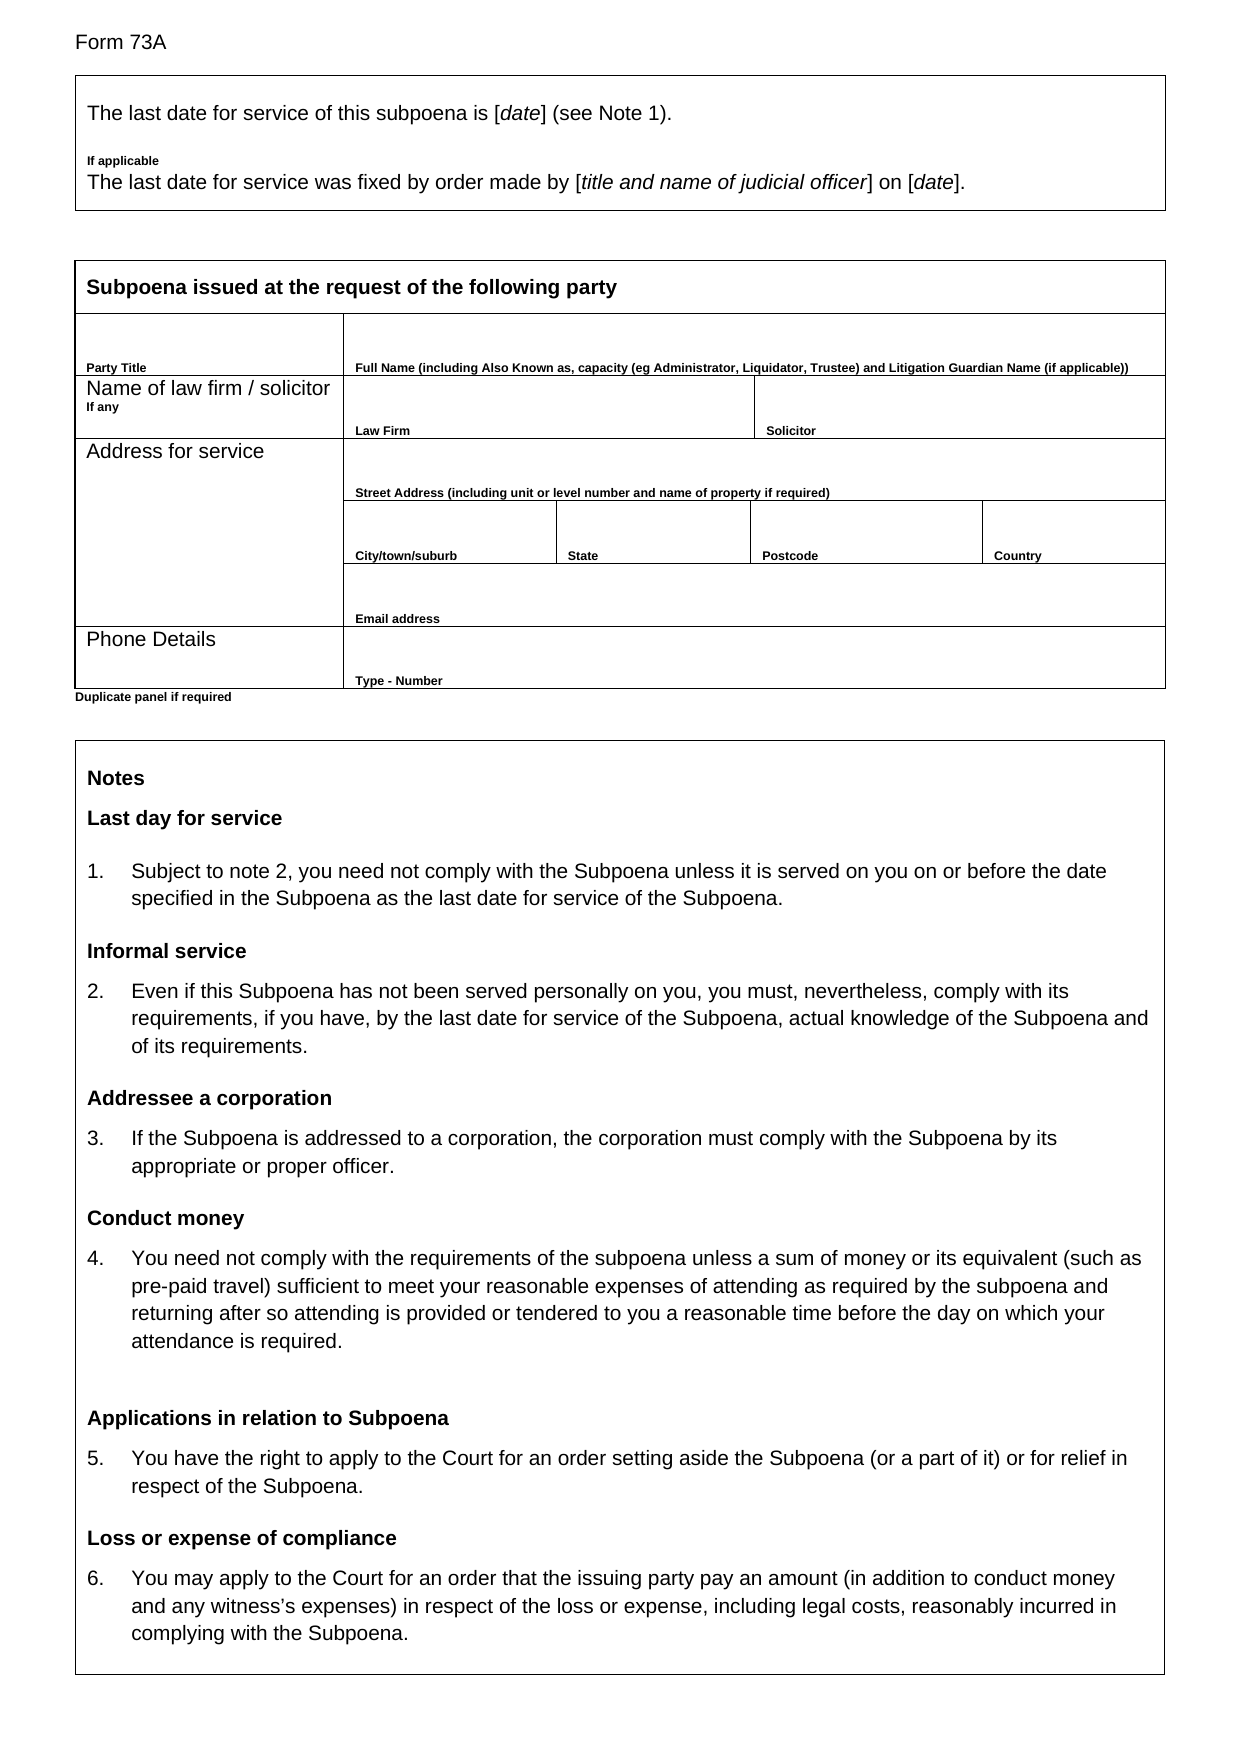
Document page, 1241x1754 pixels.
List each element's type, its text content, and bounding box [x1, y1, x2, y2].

table_cell Name of law firm / solicitor If any [76, 376, 343, 437]
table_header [76, 741, 1164, 1674]
table_cell Full Name (including Also Known as, capacity (eg Administrator, Liquidator, Trustee) and Litigation Guardian Name (if applicable)) [344, 360, 1165, 375]
table_cell [76, 314, 343, 360]
table_cell Address for service [76, 439, 343, 626]
text Duplicate panel if required [75, 689, 1165, 704]
table_cell Country [983, 548, 1165, 563]
table_cell State [557, 548, 750, 563]
table_cell Email address [344, 610, 1165, 626]
table_cell Phone Details [76, 627, 343, 688]
table_cell Street Address (including unit or level number and name of property if required) [344, 485, 1165, 500]
table_cell Party Title [76, 360, 343, 375]
table_cell Solicitor [755, 422, 1165, 437]
table_header Subpoena issued at the request of the following party [76, 261, 1165, 313]
table_cell [344, 314, 1165, 360]
table_cell [344, 439, 1165, 485]
table_cell [344, 564, 1165, 610]
table_cell [557, 501, 750, 547]
table_cell Law Firm [344, 422, 754, 437]
table_cell [344, 501, 556, 547]
table_header The last date for service of this subpoena is [date] (see Note 1). If applicable The last date for service was fixed by order made by [title and name of judicial officer] on [date]. [76, 76, 1165, 210]
table_cell Type - Number [344, 673, 1165, 688]
table_cell City/town/suburb [344, 548, 556, 563]
table_cell [344, 627, 1165, 673]
table_cell [751, 501, 982, 547]
table_cell [344, 376, 754, 422]
table_cell [983, 501, 1165, 547]
table_cell Postcode [751, 548, 982, 563]
table_cell [755, 376, 1165, 422]
